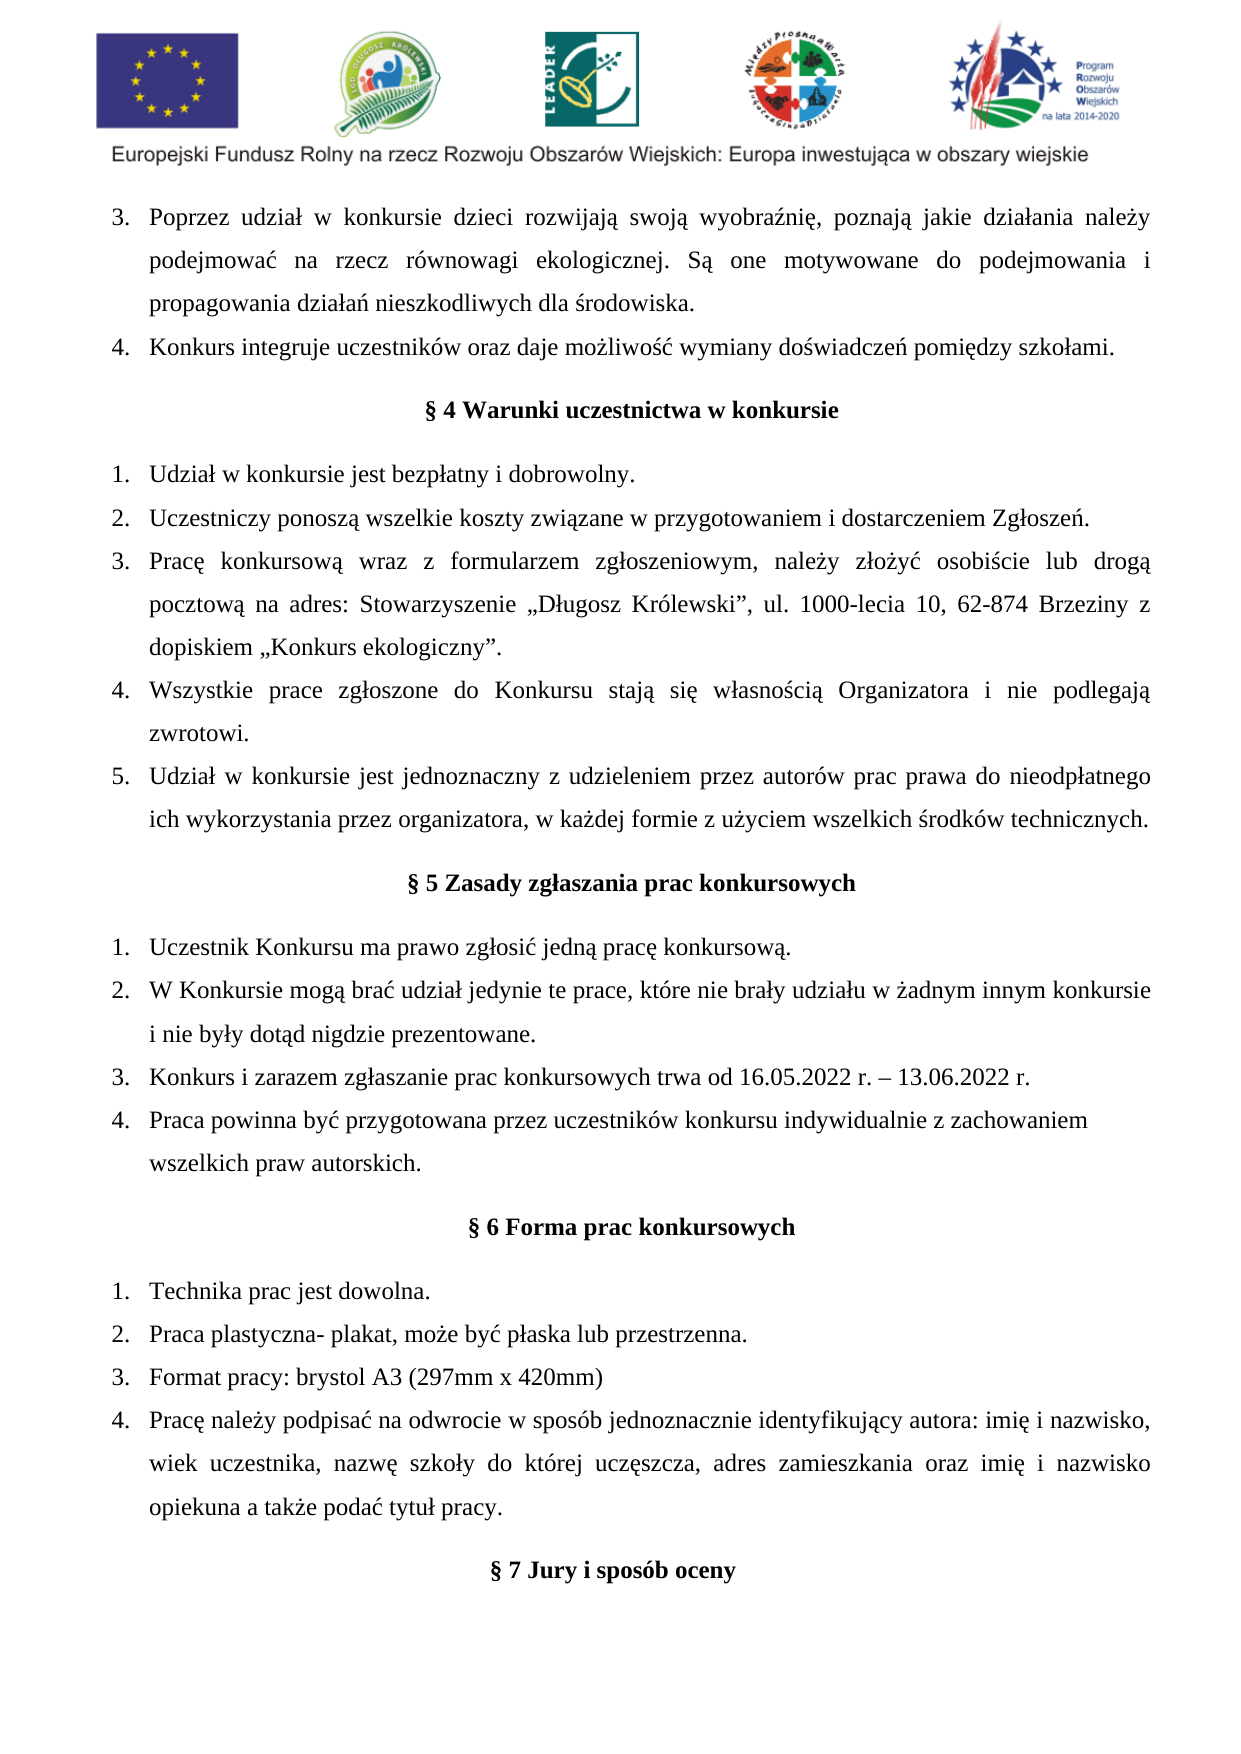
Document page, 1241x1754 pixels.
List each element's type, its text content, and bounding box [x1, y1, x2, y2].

list Technika prac jest dowolna. [111, 1276, 1152, 1305]
list Udział w konkursie jest jednoznaczny z udzieleniem przez autorów prac prawa do nieodpłatnego ich wykorzystania przez organizatora, w każdej formie z użyciem wszelkich środków technicznych. [111, 761, 1152, 833]
picture [93, 14, 1133, 175]
list Praca powinna być przygotowana przez uczestników konkursu indywidualnie z zachowaniem wszelkich praw autorskich. [111, 1105, 1152, 1177]
list Wszystkie prace zgłoszone do Konkursu stają się własnością Organizatora i nie podlegają zwrotowi. [111, 675, 1152, 747]
list W Konkursie mogą brać udział jedynie te prace, które nie brały udziału w żadnym innym konkursie i nie były dotąd nigdzie prezentowane. [111, 976, 1152, 1047]
list Udział w konkursie jest bezpłatny i dobrowolny. [111, 459, 1152, 488]
list Konkurs integruje uczestników oraz daje możliwość wymiany doświadczeń pomiędzy szkołami. [111, 332, 1152, 360]
list Poprzez udział w konkursie dzieci rozwijają swoją wyobraźnię, poznają jakie działania należy podejmować na rzecz równowagi ekologicznej. Są one motywowane do podejmowania i propagowania działań nieszkodliwych dla środowiska. [111, 202, 1152, 317]
list Pracę konkursową wraz z formularzem zgłoszeniowym, należy złożyć osobiście lub drogą pocztową na adres: Stowarzyszenie „Długosz Królewski”, ul. 1000-lecia 10, 62-874 Brzeziny z dopiskiem „Konkurs ekologiczny”. [111, 546, 1152, 661]
text § 7 Jury i sposób oceny [74, 1556, 1152, 1584]
text § 6 Forma prac konkursowych [111, 1212, 1152, 1241]
list Konkurs i zarazem zgłaszanie prac konkursowych trwa od 16.05.2022 r. – 13.06.2022 r. [111, 1062, 1152, 1091]
list Praca plastyczna- plakat, może być płaska lub przestrzenna. [111, 1319, 1152, 1348]
list Format pracy: brystol A3 (297mm x 420mm) [111, 1362, 1152, 1391]
list Uczestniczy ponoszą wszelkie koszty związane w przygotowaniem i dostarczeniem Zgłoszeń. [111, 503, 1152, 531]
text § 5 Zasady zgłaszania prac konkursowych [111, 868, 1152, 897]
list Pracę należy podpisać na odwrocie w sposób jednoznacznie identyfikujący autora: imię i nazwisko, wiek uczestnika, nazwę szkoły do której uczęszcza, adres zamieszkania oraz imię i nazwisko opiekuna a także podać tytuł pracy. [111, 1405, 1152, 1520]
list Uczestnik Konkursu ma prawo zgłosić jedną pracę konkursową. [111, 932, 1152, 961]
text § 4 Warunki uczestnictwa w konkursie [111, 396, 1152, 424]
